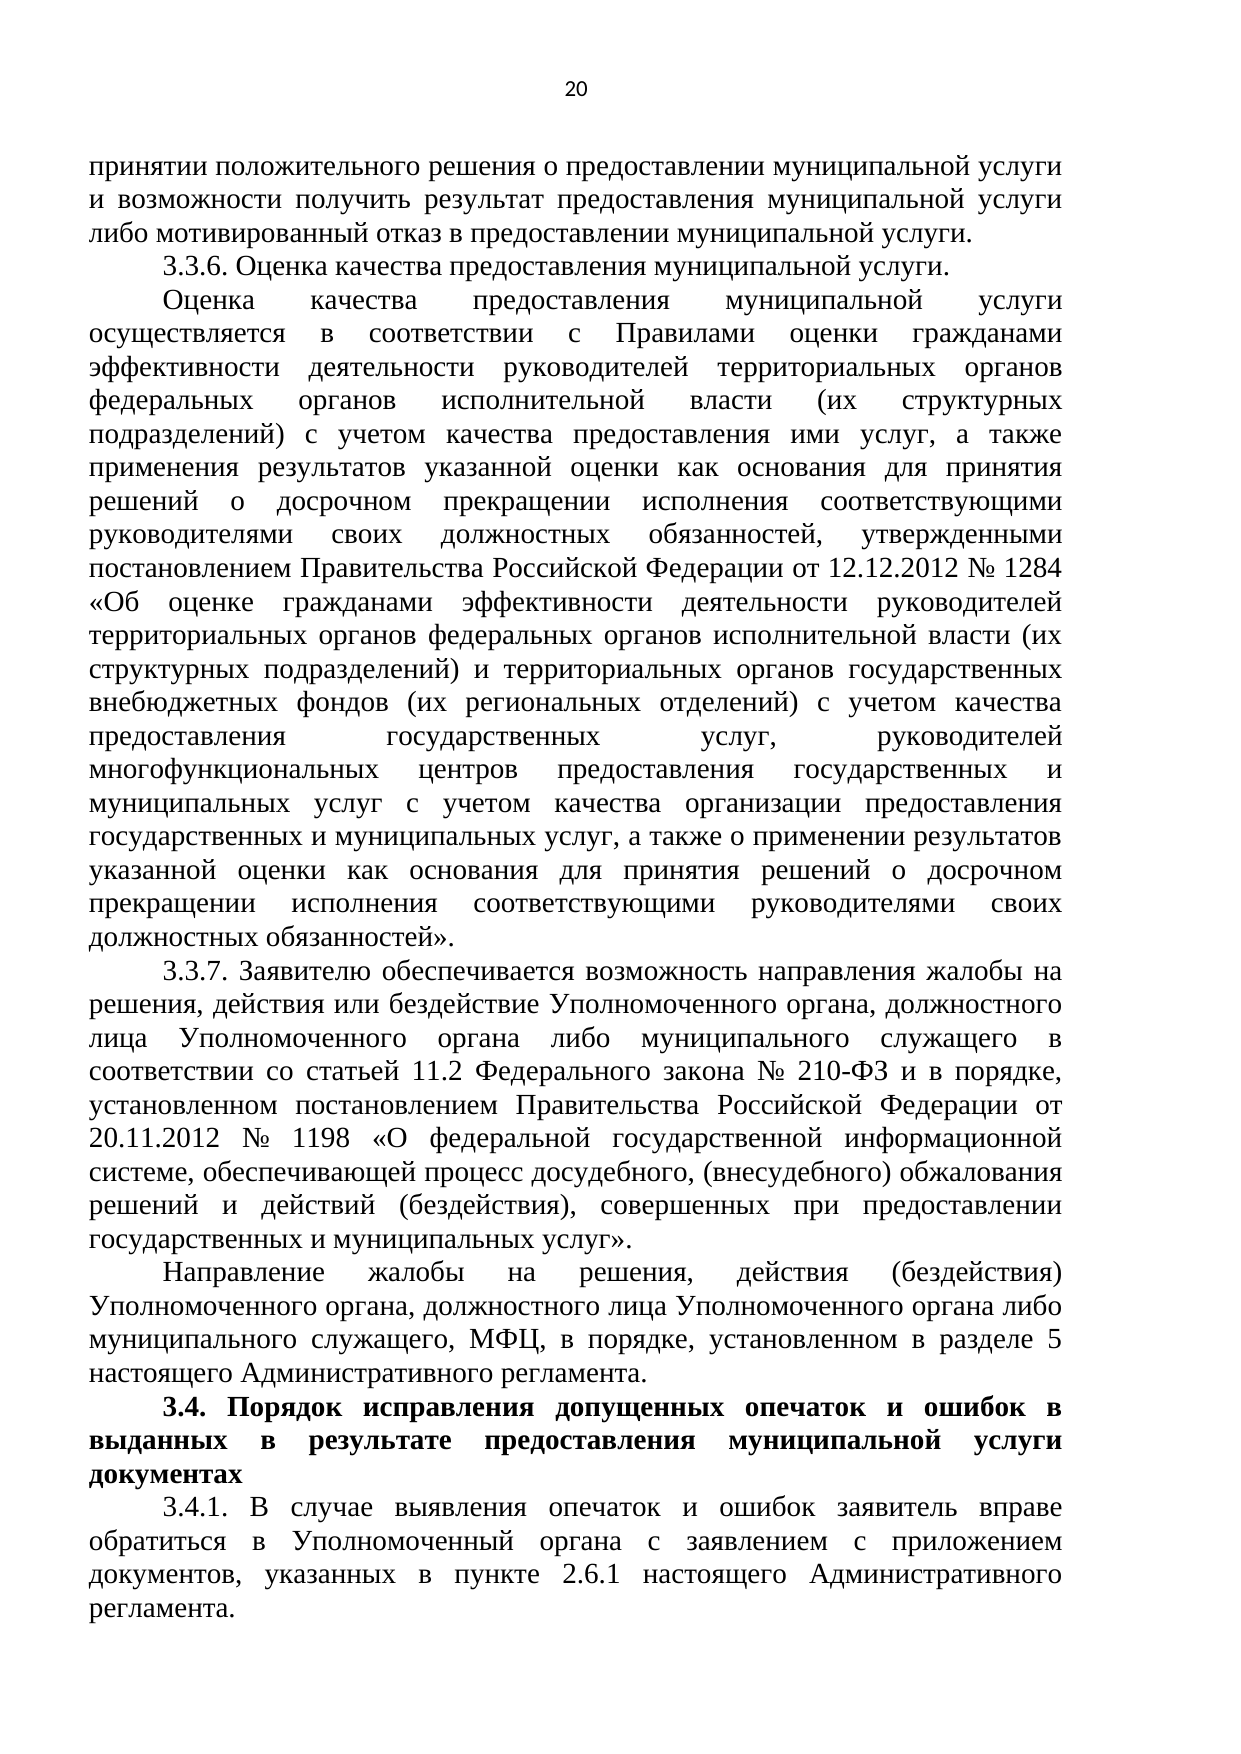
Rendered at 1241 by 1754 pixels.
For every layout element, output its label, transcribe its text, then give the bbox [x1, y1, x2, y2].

text Направление жалобы на решения, действия (бездействия) Уполномоченного органа, должностного лица Уполномоченного органа либо муниципального служащего, МФЦ, в порядке, установленном в разделе 5 настоящего Административного регламента. [89, 1254, 1063, 1389]
text 3.3.6. Оценка качества предоставления муниципальной услуги. [89, 248, 1063, 282]
text Оценка качества предоставления муниципальной услуги осуществляется в соответствии с Правилами оценки гражданами эффективности деятельности руководителей территориальных органов федеральных органов исполнительной власти (их структурных подразделений) с учетом качества предоставления ими услуг, а также применения результатов указанной оценки как основания для принятия решений о досрочном прекращении исполнения соответствующими руководителями своих должностных обязанностей, утвержденными постановлением Правительства Российской Федерации от 12.12.2012 № 1284 «Об оценке гражданами эффективности деятельности руководителей территориальных органов федеральных органов исполнительной власти (их структурных подразделений) и территориальных органов государственных внебюджетных фондов (их региональных отделений) с учетом качества предоставления государственных услуг, руководителей многофункциональных центров предоставления государственных и муниципальных услуг с учетом качества организации предоставления государственных и муниципальных услуг, а также о применении результатов указанной оценки как основания для принятия решений о досрочном прекращении исполнения соответствующими руководителями своих должностных обязанностей». [89, 282, 1063, 953]
text 3.4.1. В случае выявления опечаток и ошибок заявитель вправе обратиться в Уполномоченный органа с заявлением с приложением документов, указанных в пункте 2.6.1 настоящего Административного регламента. [89, 1489, 1063, 1623]
text 3.3.7. Заявителю обеспечивается возможность направления жалобы на решения, действия или бездействие Уполномоченного органа, должностного лица Уполномоченного органа либо муниципального служащего в соответствии со статьей 11.2 Федерального закона № 210-ФЗ и в порядке, установленном постановлением Правительства Российской Федерации от 20.11.2012 № 1198 «О федеральной государственной информационной системе, обеспечивающей процесс досудебного, (внесудебного) обжалования решений и действий (бездействия), совершенных при предоставлении государственных и муниципальных услуг». [89, 953, 1063, 1254]
text 3.4. Порядок исправления допущенных опечаток и ошибок в выданных в результате предоставления муниципальной услуги документах [89, 1389, 1063, 1489]
